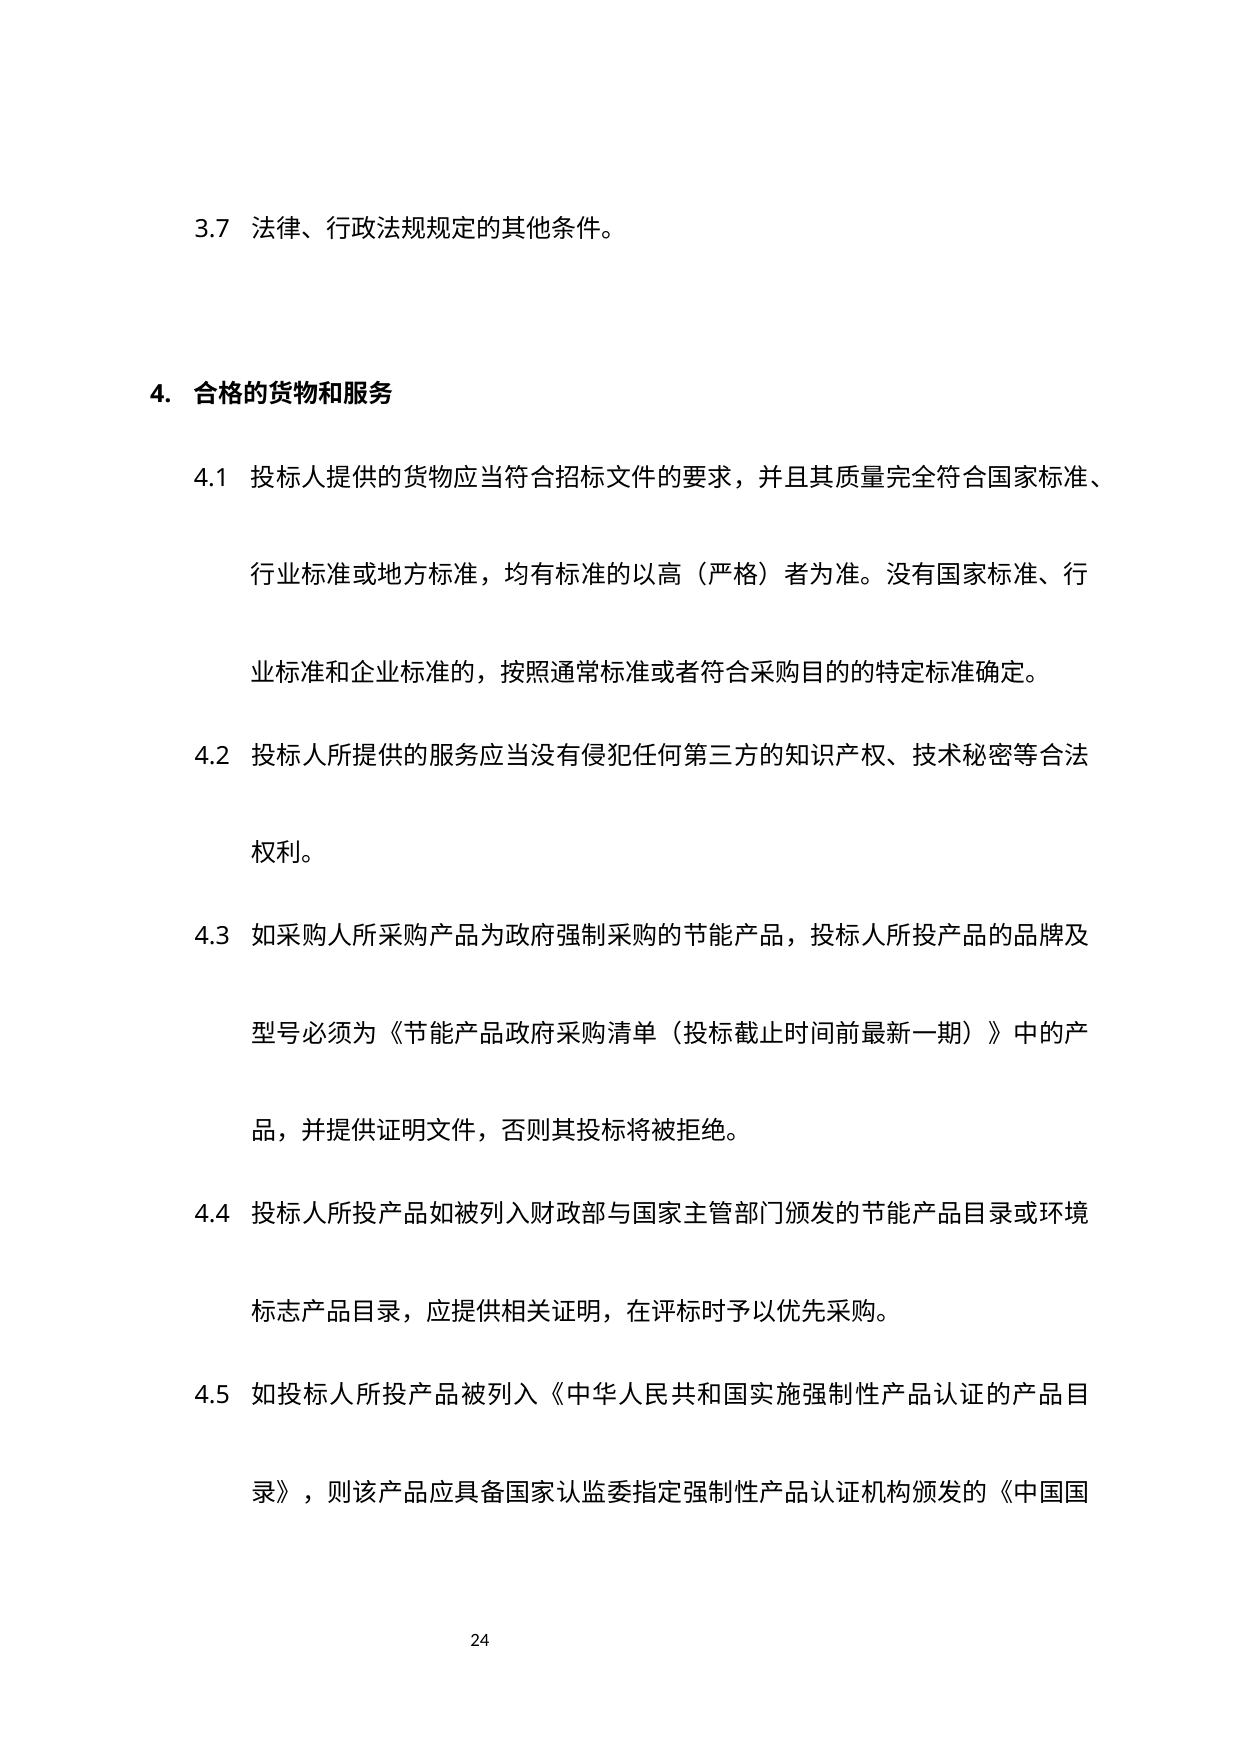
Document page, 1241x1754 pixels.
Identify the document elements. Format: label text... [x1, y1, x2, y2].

list 投标人所投产品如被列入财政部与国家主管部门颁发的节能产品目录或环境标志产品目录，应提供相关证明，在评标时予以优先采购。 [194, 1179, 1090, 1342]
list 如采购人所采购产品为政府强制采购的节能产品，投标人所投产品的品牌及型号必须为《节能产品政府采购清单（投标截止时间前最新一期）》中的产品，并提供证明文件，否则其投标将被拒绝。 [194, 901, 1090, 1161]
list 投标人所提供的服务应当没有侵犯任何第三方的知识产权、技术秘密等合法权利。 [194, 721, 1090, 883]
list 合格的货物和服务 [150, 359, 1090, 424]
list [194, 1360, 1090, 1523]
list 投标人提供的货物应当符合招标文件的要求，并且其质量完全符合国家标准、行业标准或地方标准，均有标准的以高（严格）者为准。没有国家标准、行业标准和企业标准的，按照通常标准或者符合采购目的的特定标准确定。 [194, 443, 1090, 703]
list 法律、行政法规规定的其他条件。 [194, 194, 1090, 259]
